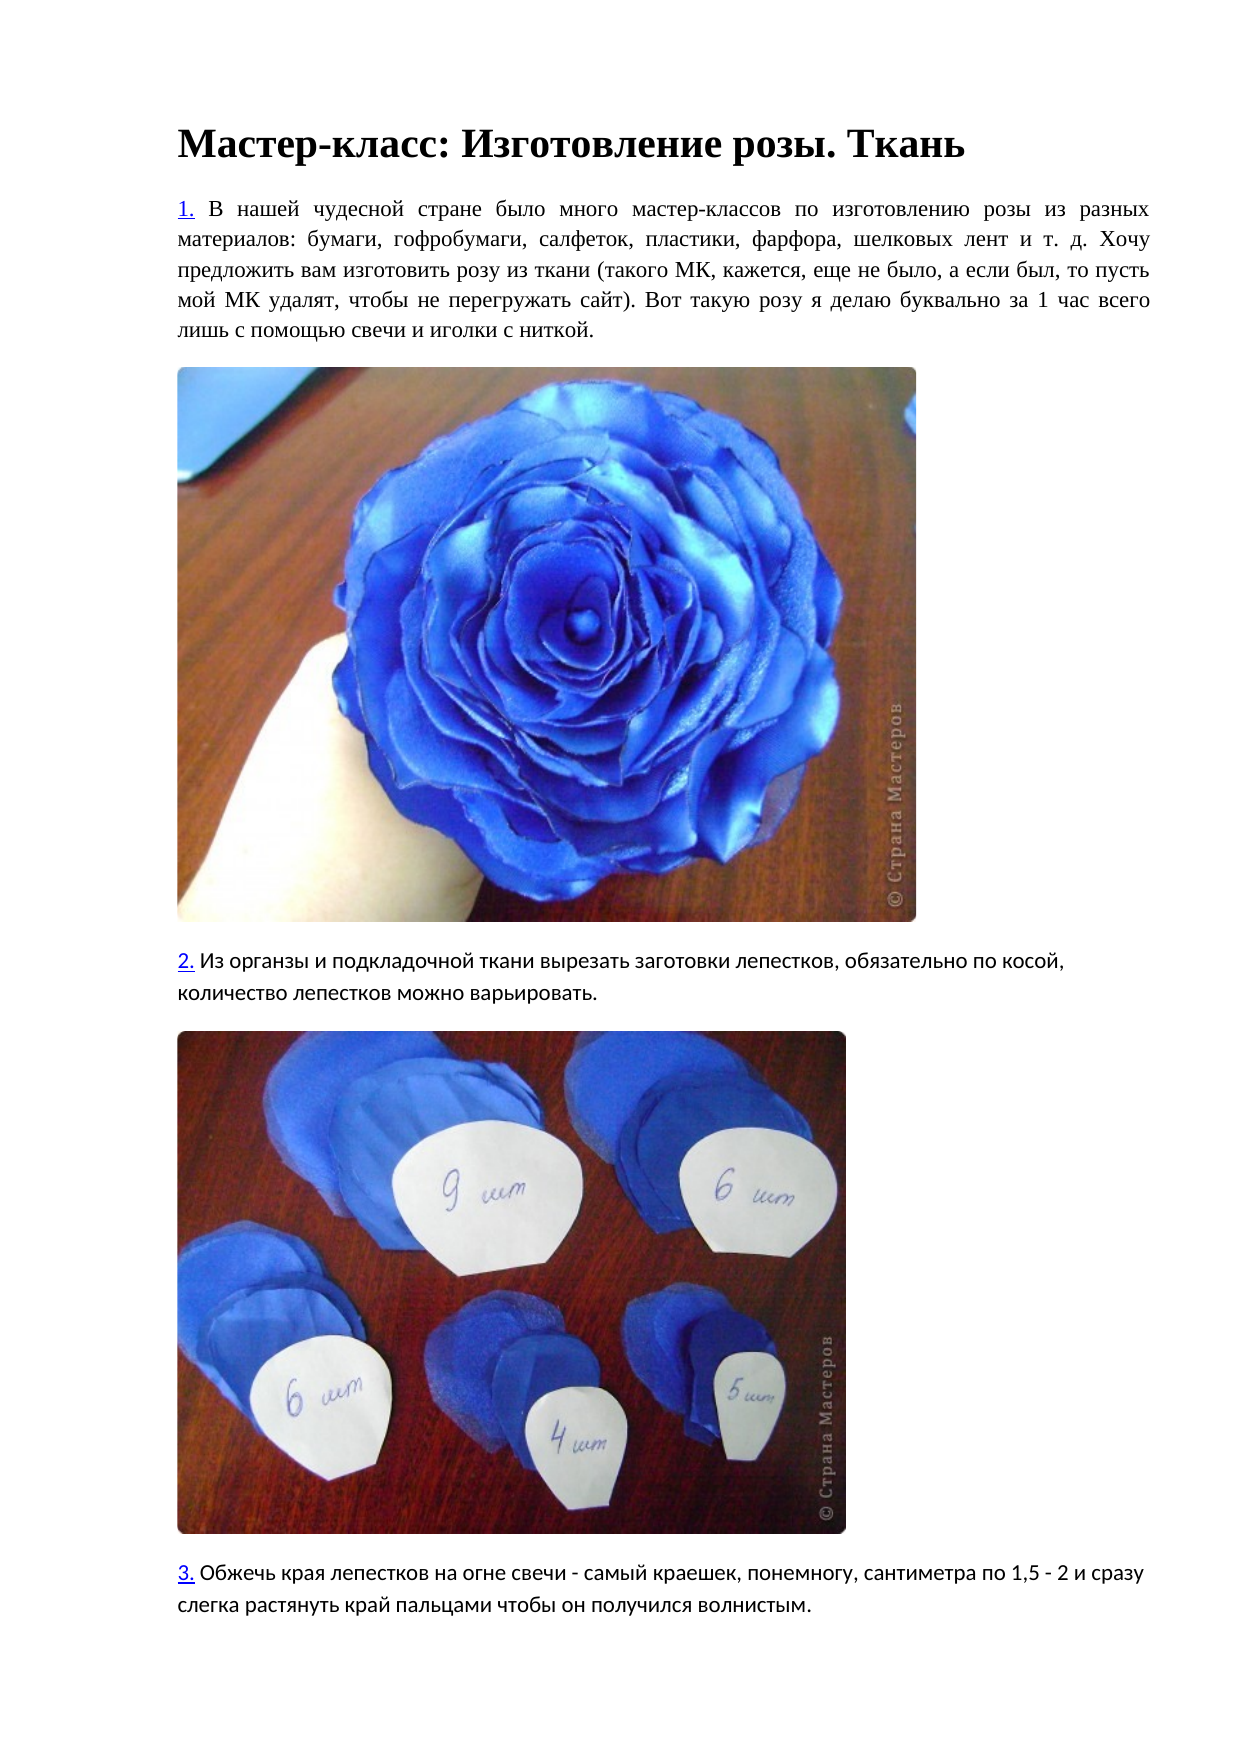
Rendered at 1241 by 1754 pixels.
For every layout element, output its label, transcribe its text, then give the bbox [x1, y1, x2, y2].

text 1. В нашей чудесной стране было много мастер-классов по изготовлению розы из разных материалов: бумаги, гофробумаги, салфеток, пластики, фарфора, шелковых лент и т. д. Хочу предложить вам изготовить розу из ткани (такого МК, кажется, еще не было, а если был, то пусть мой МК удалят, чтобы не перегружать сайт). Вот такую розу я делаю буквально за 1 час всего лишь с помощью свечи и иголки с ниткой. [177, 195, 1152, 342]
text 2. Из органзы и подкладочной ткани вырезать заготовки лепестков, обязательно по косой, количество лепестков можно варьировать. [177, 946, 1152, 1007]
picture [177, 367, 917, 922]
picture [177, 1031, 846, 1534]
text 3. Обжечь края лепестков на огне свечи - самый краешек, понемногу, сантиметра по 1,5 - 2 и сразу слегка растянуть край пальцами чтобы он получился волнистым. [177, 1558, 1152, 1618]
text Мастер-класс: Изготовление розы. Ткань [177, 118, 1152, 166]
